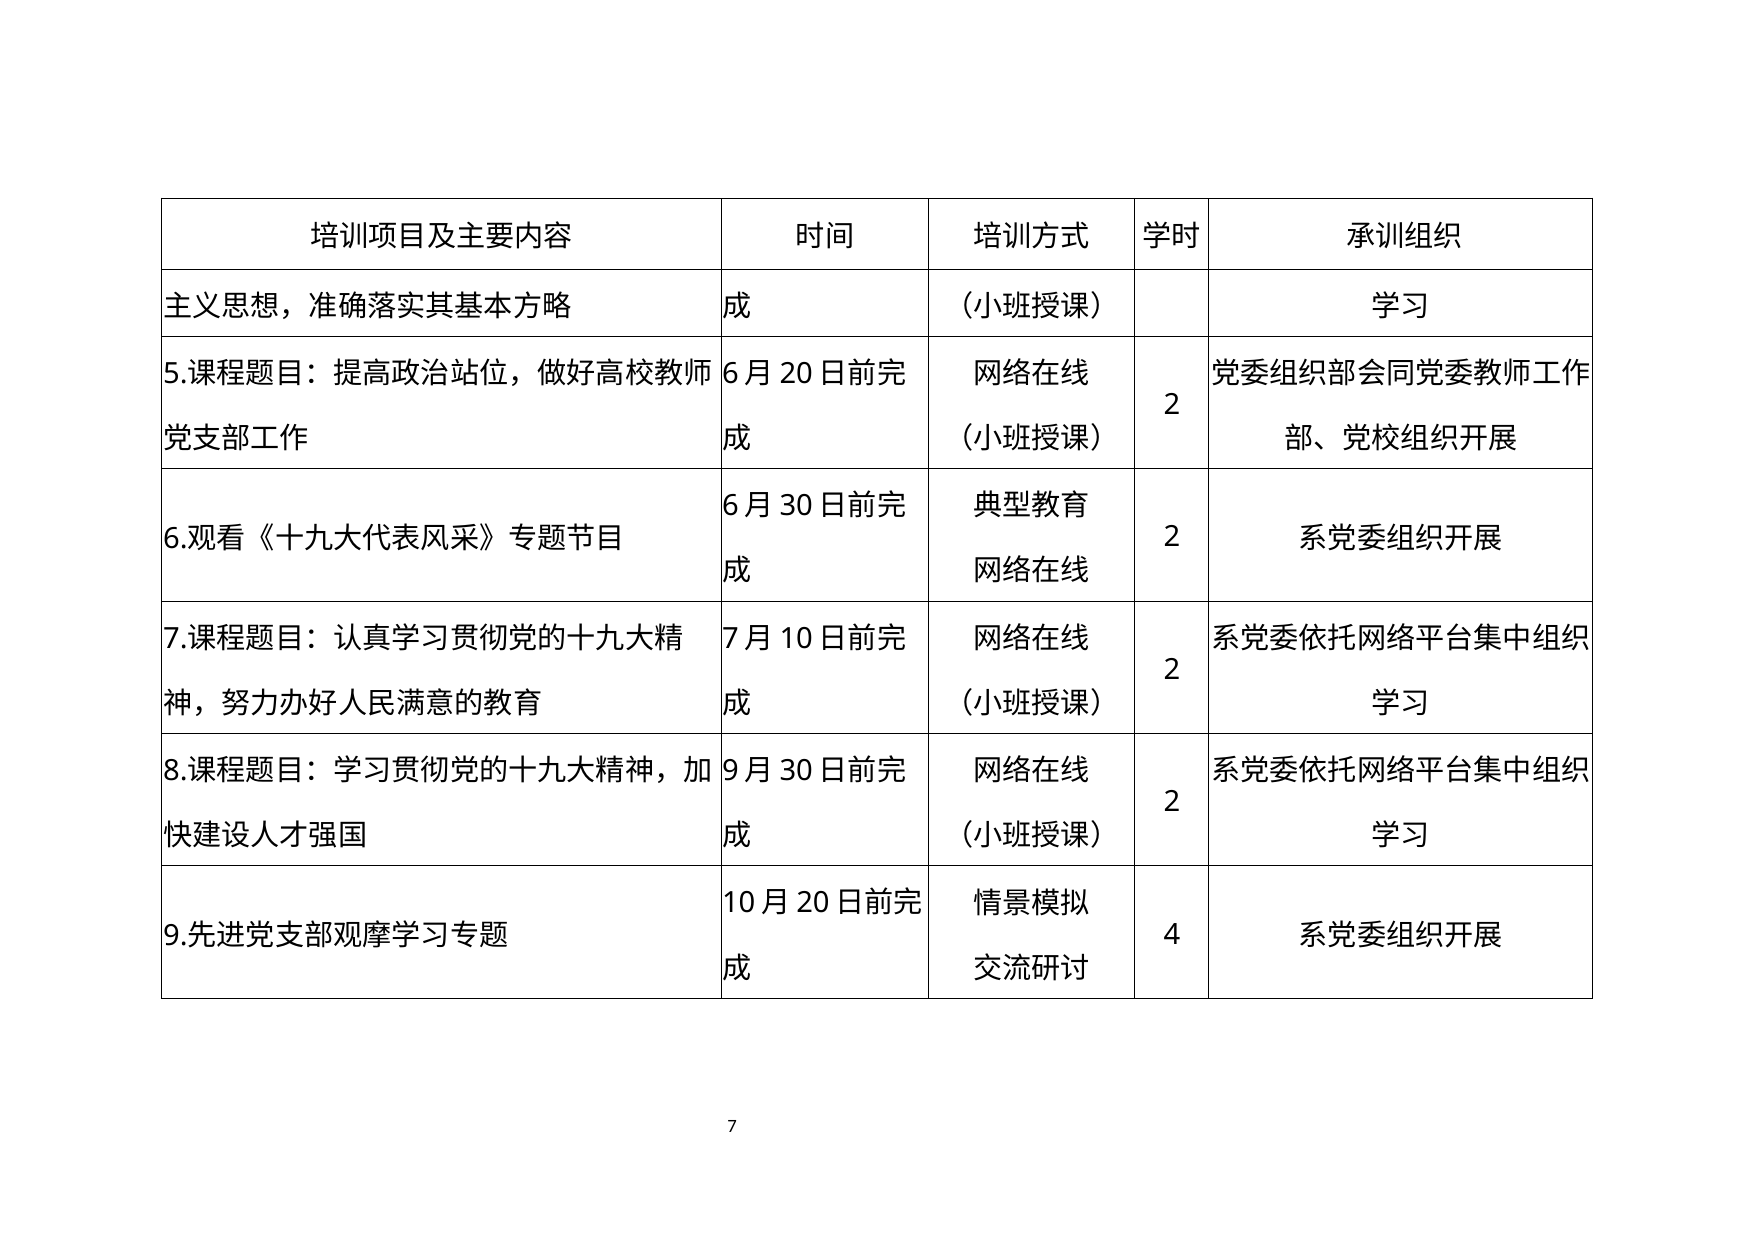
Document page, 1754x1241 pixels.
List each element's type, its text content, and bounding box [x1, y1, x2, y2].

table_header 承训组织 [1209, 199, 1592, 268]
table_cell 5.课程题目：提高政治站位，做好高校教师党支部工作 [162, 337, 721, 468]
table_cell 网络在线 （小班授课） [929, 337, 1134, 468]
table_cell 系党委依托网络平台集中组织学习 [1209, 270, 1592, 336]
table_cell 网络在线 （小班授课） [929, 270, 1134, 336]
table_cell 2 [1135, 602, 1208, 733]
table_cell 9月30日前完成 [722, 734, 928, 865]
table_cell 2 [1135, 734, 1208, 865]
table_header 学时 [1135, 199, 1208, 268]
table_cell 网络在线 （小班授课） [929, 734, 1134, 865]
table_cell 网络在线 （小班授课） [929, 602, 1134, 733]
table_cell 6月20日前完成 [722, 337, 928, 468]
table_header 培训方式 [929, 199, 1134, 268]
table_header 培训项目及主要内容 [162, 199, 721, 268]
table_cell 6月30日前完成 [722, 469, 928, 601]
table_cell 2 [1135, 337, 1208, 468]
table_cell 党委组织部会同党委教师工作部、党校组织开展 [1209, 337, 1592, 468]
table_cell 4.课程题目：深刻领会新时代中国特色社会主义思想，准确落实其基本方略 [162, 270, 721, 336]
table_cell 10月20日前完成 [722, 866, 928, 998]
table_header 时间 [722, 199, 928, 268]
table_cell 系党委组织开展 [1209, 469, 1592, 601]
table_cell 系党委依托网络平台集中组织学习 [1209, 602, 1592, 733]
table_cell 6月10日前完成 [722, 270, 928, 336]
table_cell 情景模拟 交流研讨 [929, 866, 1134, 998]
table_cell 2 [1135, 270, 1208, 336]
table_cell 7月10日前完成 [722, 602, 928, 733]
table_cell 典型教育 网络在线 [929, 469, 1134, 601]
table_cell 系党委依托网络平台集中组织学习 [1209, 734, 1592, 865]
table_cell 系党委组织开展 [1209, 866, 1592, 998]
table_cell 9.先进党支部观摩学习专题 [162, 866, 721, 998]
table_cell 8.课程题目：学习贯彻党的十九大精神，加快建设人才强国 [162, 734, 721, 865]
table_cell 4 [1135, 866, 1208, 998]
table_cell 7.课程题目：认真学习贯彻党的十九大精神，努力办好人民满意的教育 [162, 602, 721, 733]
table_cell 2 [1135, 469, 1208, 601]
table_cell 6.观看《十九大代表风采》专题节目 [162, 469, 721, 601]
